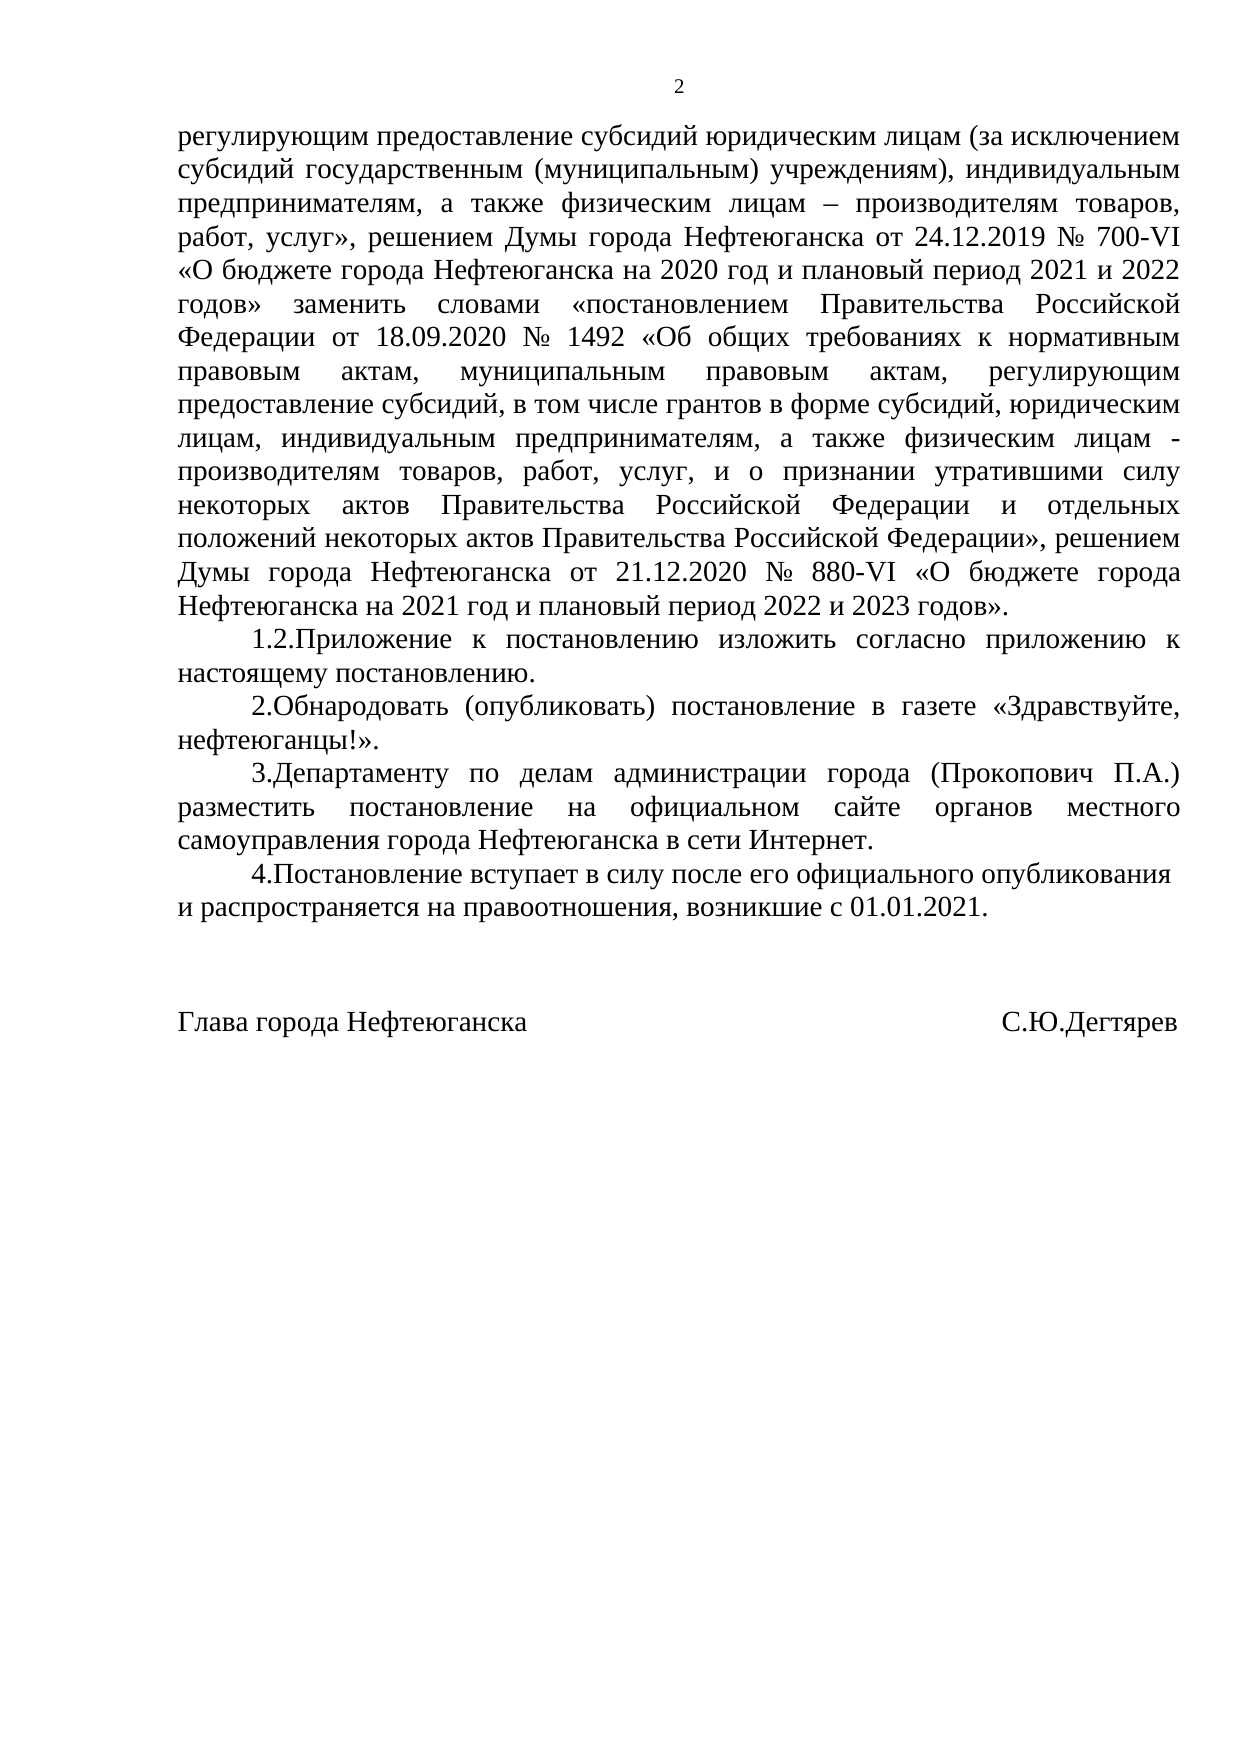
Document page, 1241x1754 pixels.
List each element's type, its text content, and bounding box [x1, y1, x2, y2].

text Глава города Нефтеюганска С.Ю.Дегтярев [177, 1004, 1181, 1038]
text 1.2.Приложение к постановлению изложить согласно приложению к настоящему постановлению. [177, 621, 1181, 688]
text 4.Постановление вступает в силу после его официального опубликования и распространяется на правоотношения, возникшие с 01.01.2021. [177, 856, 1181, 923]
text 2.Обнародовать (опубликовать) постановление в газете «Здравствуйте, нефтеюганцы!». [177, 688, 1181, 755]
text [177, 118, 1181, 621]
text 3.Департаменту по делам администрации города (Прокопович П.А.) разместить постановление на официальном сайте органов местного самоуправления города Нефтеюганска в сети Интернет. [177, 755, 1181, 856]
